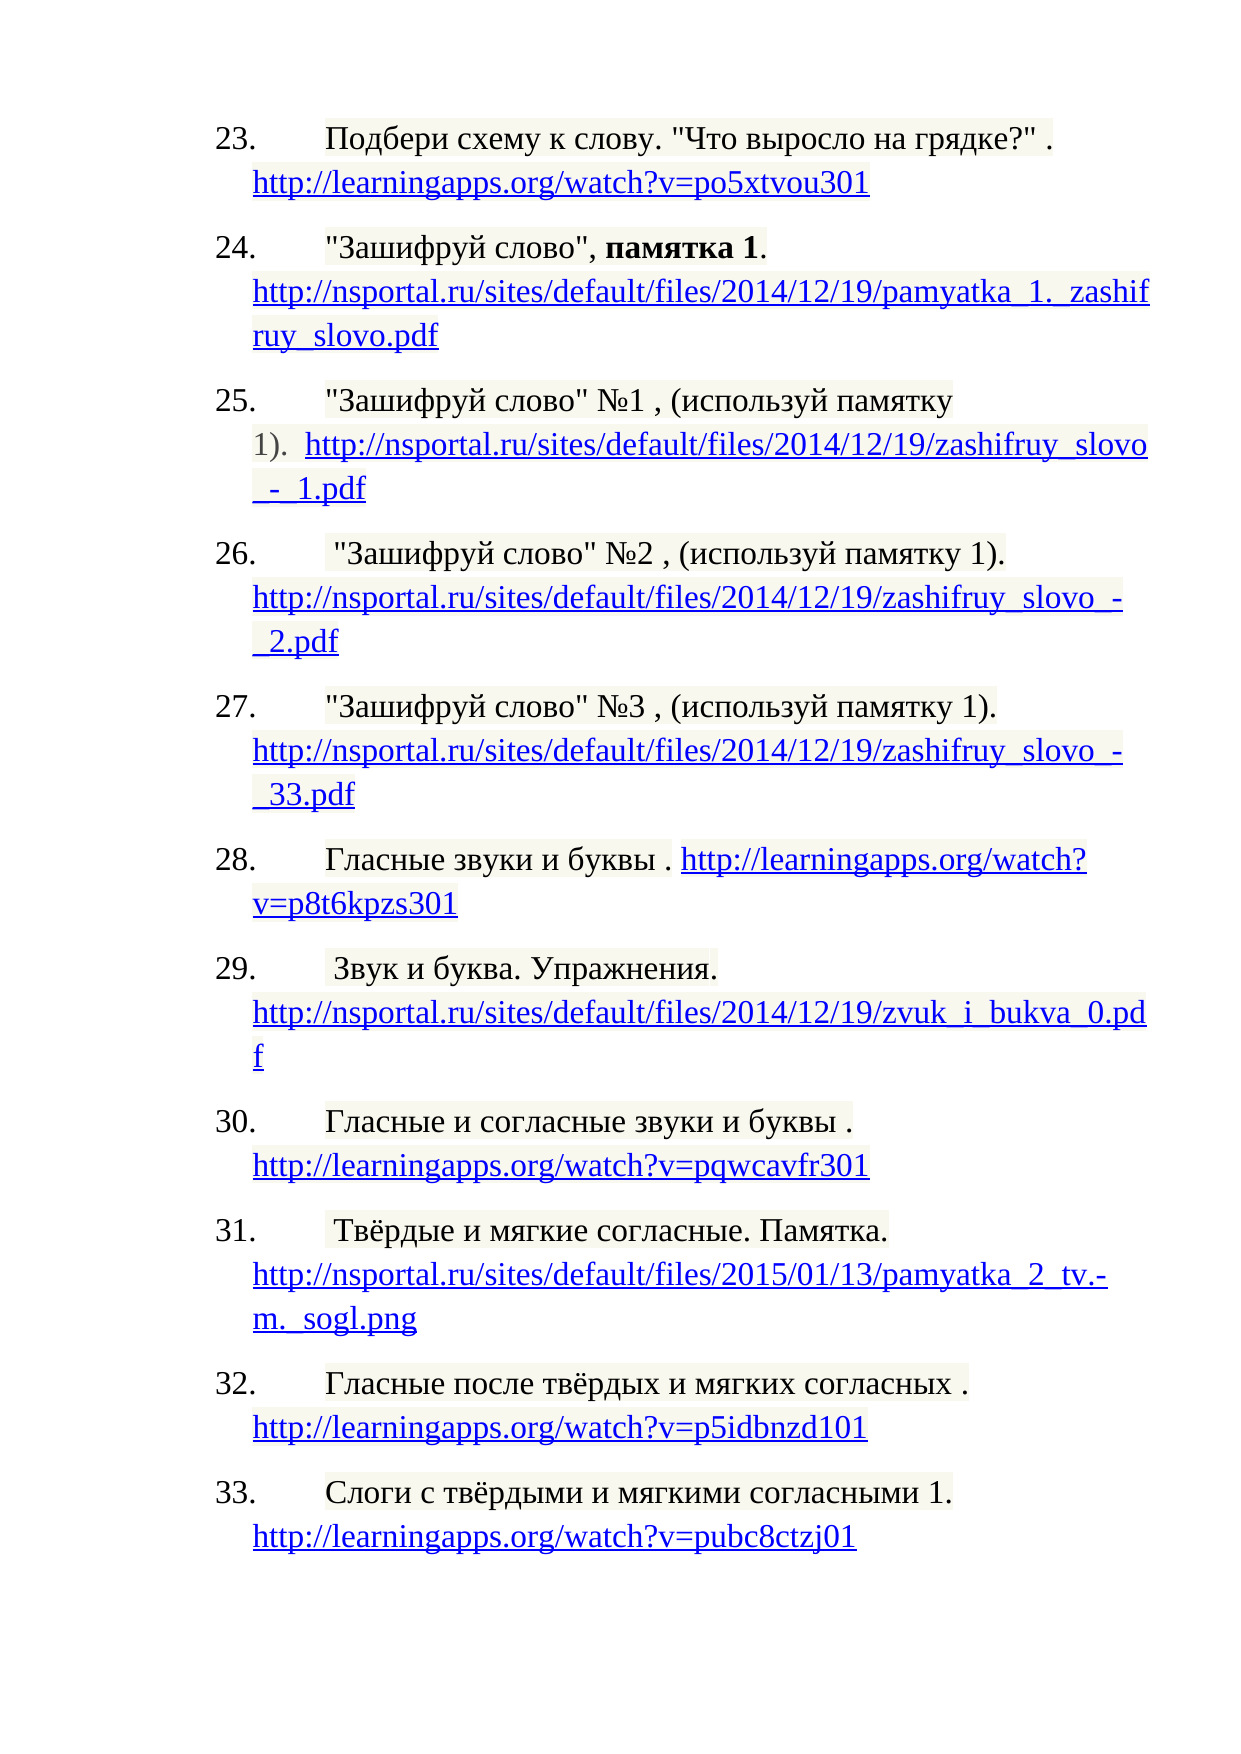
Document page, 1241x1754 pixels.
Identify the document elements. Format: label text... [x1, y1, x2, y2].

list Гласные после твёрдых и мягких согласных . http://learningapps.org/watch?v=p5idbnzd101 [215, 1363, 1152, 1446]
list Звук и буква. Упражнения. http://nsportal.ru/sites/default/files/2014/12/19/zvuk_i_bukva_0.pdf [215, 948, 1152, 1074]
list "Зашифруй слово" №3 , (используй памятку 1). http://nsportal.ru/sites/default/files/2014/12/19/zashifruy_slovo_-_33.pdf [215, 686, 1152, 813]
list Гласные и согласные звуки и буквы . http://learningapps.org/watch?v=pqwcavfr301 [215, 1101, 1152, 1183]
list Гласные звуки и буквы . http://learningapps.org/watch?v=p8t6kpzs301 [215, 839, 1152, 922]
list "Зашифруй слово" №1 , (используй памятку 1). http://nsportal.ru/sites/default/files/2014/12/19/zashifruy_slovo_-_1.pdf [215, 380, 1152, 507]
list Подбери схему к слову. "Что выросло на грядке?" . http://learningapps.org/watch?v=po5xtvou301 [215, 118, 1152, 201]
list Слоги с твёрдыми и мягкими согласными 1. http://learningapps.org/watch?v=pubc8ctzj01 [215, 1472, 1152, 1554]
list "Зашифруй слово", памятка 1. http://nsportal.ru/sites/default/files/2014/12/19/pamyatka_1._zashifruy_slovo.pdf [215, 227, 1152, 353]
list "Зашифруй слово" №2 , (используй памятку 1). http://nsportal.ru/sites/default/files/2014/12/19/zashifruy_slovo_-_2.pdf [215, 533, 1152, 659]
list Твёрдые и мягкие согласные. Памятка. http://nsportal.ru/sites/default/files/2015/01/13/pamyatka_2_tv.-m._sogl.png [215, 1210, 1152, 1337]
